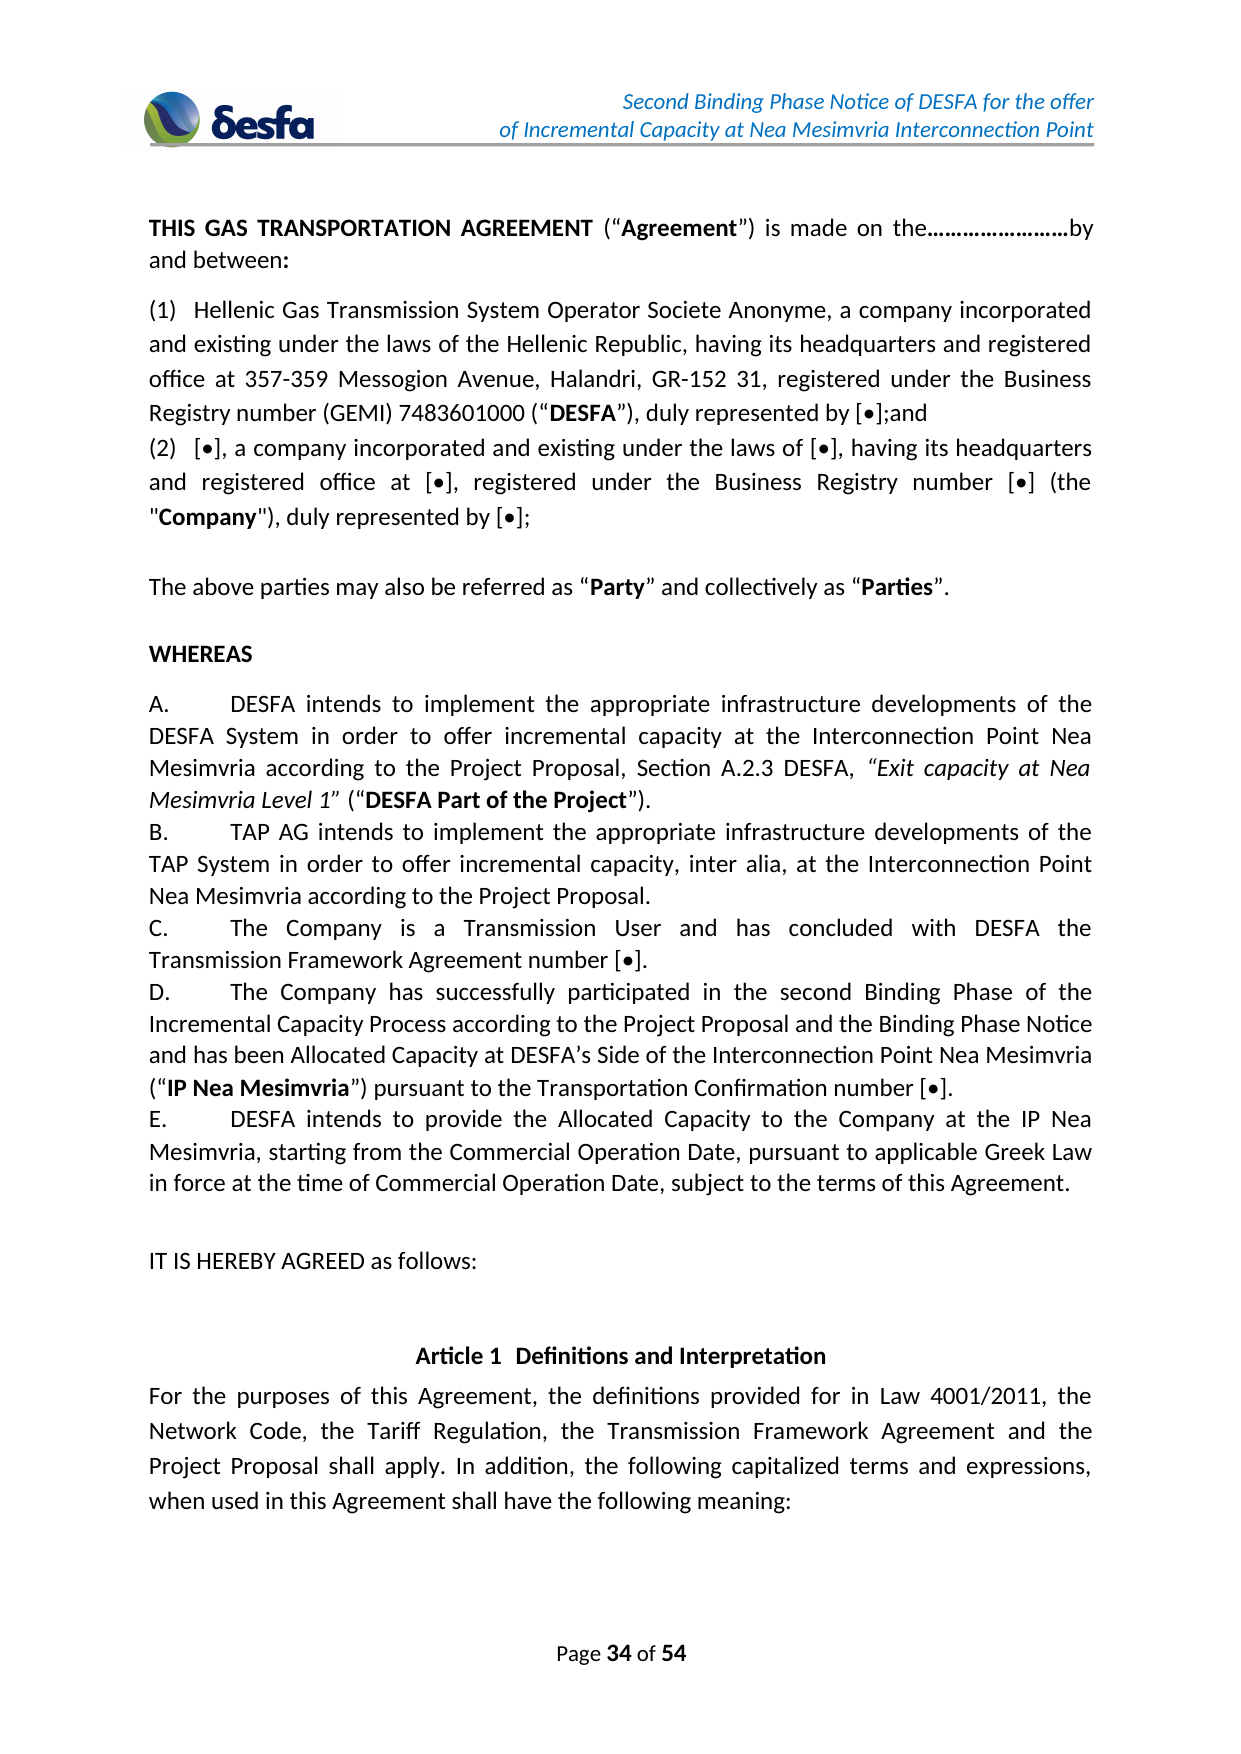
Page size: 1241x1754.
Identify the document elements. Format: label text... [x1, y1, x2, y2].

list [•], a company incorporated and existing under the laws of [•], having its headquarters and registered office at [•], registered under the Business Registry number [•] (the "Company"), duly represented by [•]; [149, 432, 1093, 532]
list The Company has successfully participated in the second Binding Phase of the Incremental Capacity Process according to the Project Proposal and the Binding Phase Notice and has been Allocated Capacity at DESFA’s Side of the Interconnection Point Nea Mesimvria (“IP Nea Mesimvria”) pursuant to the Transportation Confirmation number [•]. [149, 976, 1093, 1102]
list The Company is a Transmission User and has concluded with DESFA the Transmission Framework Agreement number [•]. [149, 912, 1093, 974]
picture [123, 87, 339, 152]
text The above parties may also be referred as “Party” and collectively as “Parties”. [149, 571, 1093, 601]
list DESFA intends to implement the appropriate infrastructure developments of the DESFA System in order to offer incremental capacity at the Interconnection Point Nea Mesimvria according to the Project Proposal, Section A.2.3 DESFA, “Exit capacity at Nea Mesimvria Level 1” (“DESFA Part of the Project”). [149, 688, 1093, 814]
text IT IS HEREBY AGREED as follows: [149, 1245, 1093, 1276]
list Hellenic Gas Transmission System Operator Societe Anonyme, a company incorporated and existing under the laws of the Hellenic Republic, having its headquarters and registered office at 357-359 Messogion Avenue, Halandri, GR-152 31, registered under the Business Registry number (GEMI) 7483601000 (“DESFA”), duly represented by [•];and [149, 294, 1093, 428]
list TAP AG intends to implement the appropriate infrastructure developments of the TAP System in order to offer incremental capacity, inter alia, at the Interconnection Point Nea Mesimvria according to the Project Proposal. [149, 816, 1093, 910]
text WHEREAS [149, 638, 1093, 669]
text For the purposes of this Agreement, the definitions provided for in Law 4001/2011, the Network Code, the Tariff Regulation, the Transmission Framework Agreement and the Project Proposal shall apply. In addition, the following capitalized terms and expressions, when used in this Agreement shall have the following meaning: [149, 1380, 1093, 1516]
list DESFA intends to provide the Allocated Capacity to the Company at the IP Nea Mesimvria, starting from the Commercial Operation Date, pursuant to applicable Greek Law in force at the time of Commercial Operation Date, subject to the terms of this Agreement. [149, 1104, 1093, 1198]
text THIS GAS TRANSPORTATION AGREEMENT (“Agreement”) is made on the……………………by and between: [149, 212, 1093, 275]
list Definitions and Interpretation [149, 1340, 1093, 1370]
